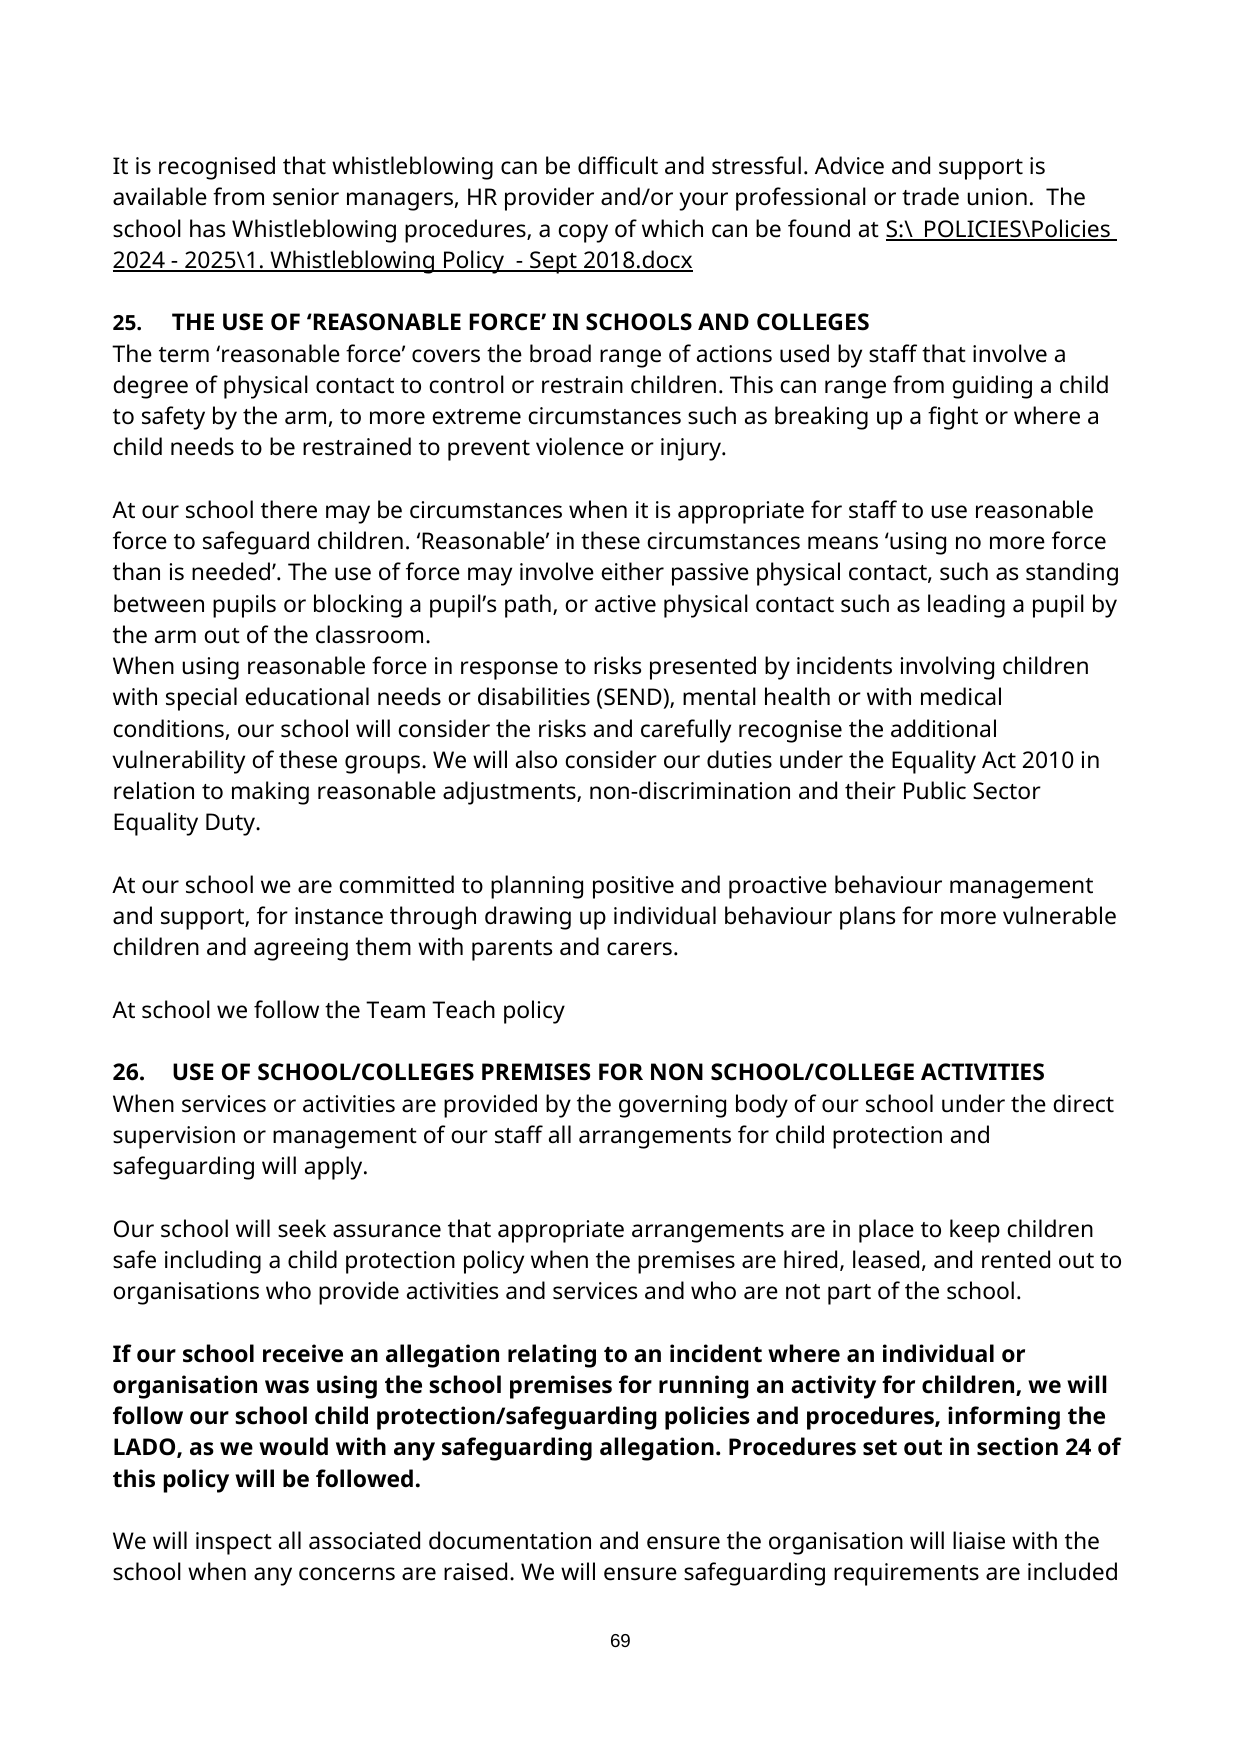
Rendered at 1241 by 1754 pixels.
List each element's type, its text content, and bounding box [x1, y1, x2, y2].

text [112, 1525, 1128, 1587]
text Our school will seek assurance that appropriate arrangements are in place to keep children safe including a child protection policy when the premises are hired, leased, and rented out to organisations who provide activities and services and who are not part of the school. [112, 1212, 1128, 1306]
text When using reasonable force in response to risks presented by incidents involving children with special educational needs or disabilities (SEND), mental health or with medical conditions, our school will consider the risks and carefully recognise the additional vulnerability of these groups. We will also consider our duties under the Equality Act 2010 in relation to making reasonable adjustments, non-discrimination and their Public Sector Equality Duty. [112, 650, 1128, 837]
text At our school there may be circumstances when it is appropriate for staff to use reasonable force to safeguard children. ‘Reasonable’ in these circumstances means ‘using no more force than is needed’. The use of force may involve either passive physical contact, such as standing between pupils or blocking a pupil’s path, or active physical contact such as leading a pupil by the arm out of the classroom. [112, 494, 1128, 650]
text If our school receive an allegation relating to an incident where an individual or organisation was using the school premises for running an activity for children, we will follow our school child protection/safeguarding policies and procedures, informing the LADO, as we would with any safeguarding allegation. Procedures set out in section 24 of this policy will be followed. [112, 1337, 1128, 1494]
text It is recognised that whistleblowing can be difficult and stressful. Advice and support is available from senior managers, HR provider and/or your professional or trade union. The school has Whistleblowing procedures, a copy of which can be found at S:\_POLICIES\Policies 2024 - 2025\1. Whistleblowing Policy - Sept 2018.docx [112, 150, 1128, 275]
text At school we follow the Team Teach policy [112, 994, 1128, 1025]
text When services or activities are provided by the governing body of our school under the direct supervision or management of our staff all arrangements for child protection and safeguarding will apply. [112, 1087, 1128, 1181]
text At our school we are committed to planning positive and proactive behaviour management and support, for instance through drawing up individual behaviour plans for more vulnerable children and agreeing them with parents and carers. [112, 869, 1128, 962]
text The term ‘reasonable force’ covers the broad range of actions used by staff that involve a degree of physical contact to control or restrain children. This can range from guiding a child to safety by the arm, to more extreme circumstances such as breaking up a fight or where a child needs to be restrained to prevent violence or injury. [112, 337, 1128, 462]
list USE OF SCHOOL/COLLEGES PREMISES FOR NON SCHOOL/COLLEGE ACTIVITIES [112, 1056, 1128, 1087]
list THE USE OF ‘REASONABLE FORCE’ IN SCHOOLS AND COLLEGES [112, 306, 1128, 337]
